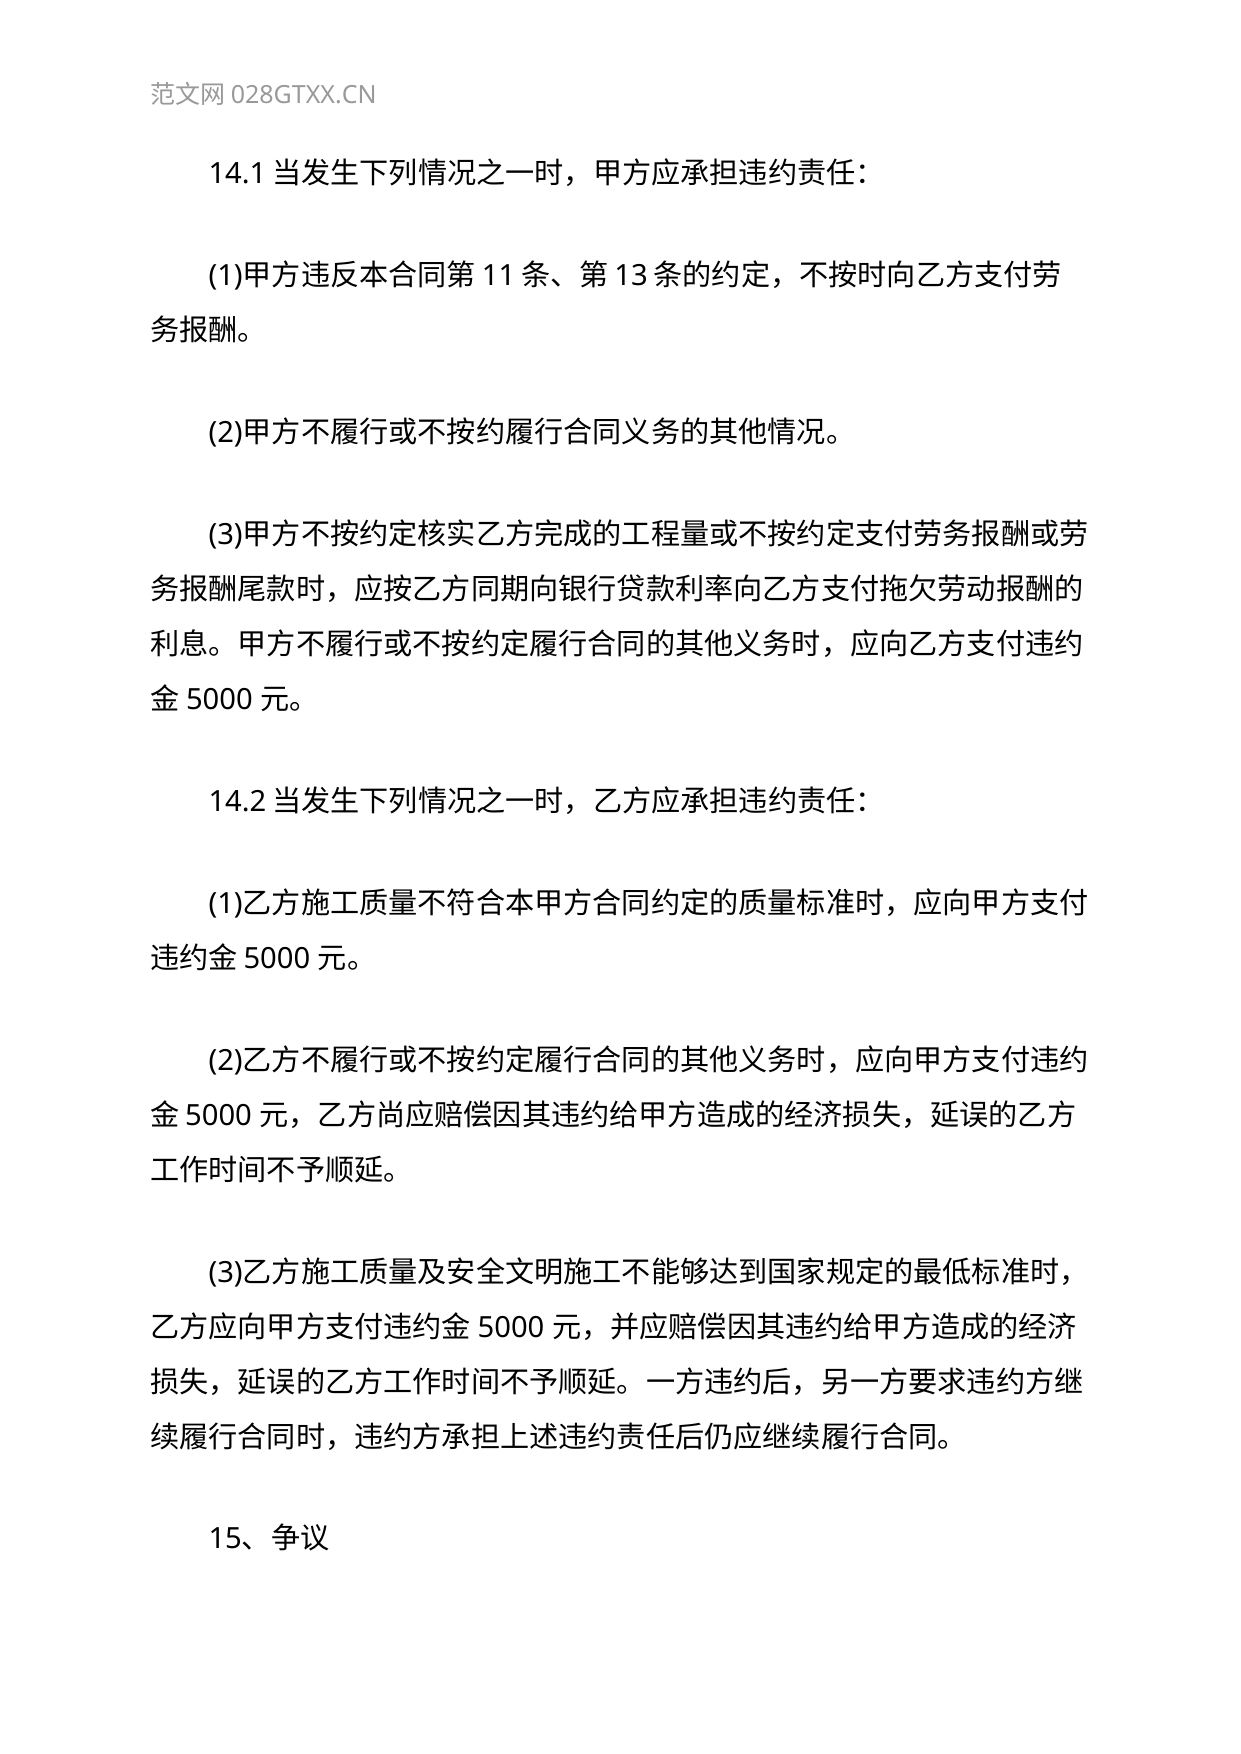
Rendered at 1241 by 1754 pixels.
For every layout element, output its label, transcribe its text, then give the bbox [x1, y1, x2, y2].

text (2)甲方不履行或不按约履行合同义务的其他情况。 [150, 409, 1090, 451]
text 14.2当发生下列情况之一时，乙方应承担违约责任： [150, 777, 1090, 820]
text (1)甲方违反本合同第11条、第13条的约定，不按时向乙方支付劳务报酬。 [150, 252, 1090, 349]
text 14.1当发生下列情况之一时，甲方应承担违约责任： [150, 150, 1090, 192]
text (2)乙方不履行或不按约定履行合同的其他义务时，应向甲方支付违约金5000 元，乙方尚应赔偿因其违约给甲方造成的经济损失，延误的乙方工作时间不予顺延。 [150, 1036, 1090, 1189]
text 15、争议 [150, 1515, 1090, 1557]
text (3)甲方不按约定核实乙方完成的工程量或不按约定支付劳务报酬或劳务报酬尾款时，应按乙方同期向银行贷款利率向乙方支付拖欠劳动报酬的利息。甲方不履行或不按约定履行合同的其他义务时，应向乙方支付违约金 5000 元。 [150, 511, 1090, 718]
text (3)乙方施工质量及安全文明施工不能够达到国家规定的最低标准时，乙方应向甲方支付违约金 5000 元，并应赔偿因其违约给甲方造成的经济损失，延误的乙方工作时间不予顺延。一方违约后，另一方要求违约方继续履行合同时，违约方承担上述违约责任后仍应继续履行合同。 [150, 1248, 1090, 1455]
text (1)乙方施工质量不符合本甲方合同约定的质量标准时，应向甲方支付违约金5000 元。 [150, 879, 1090, 977]
